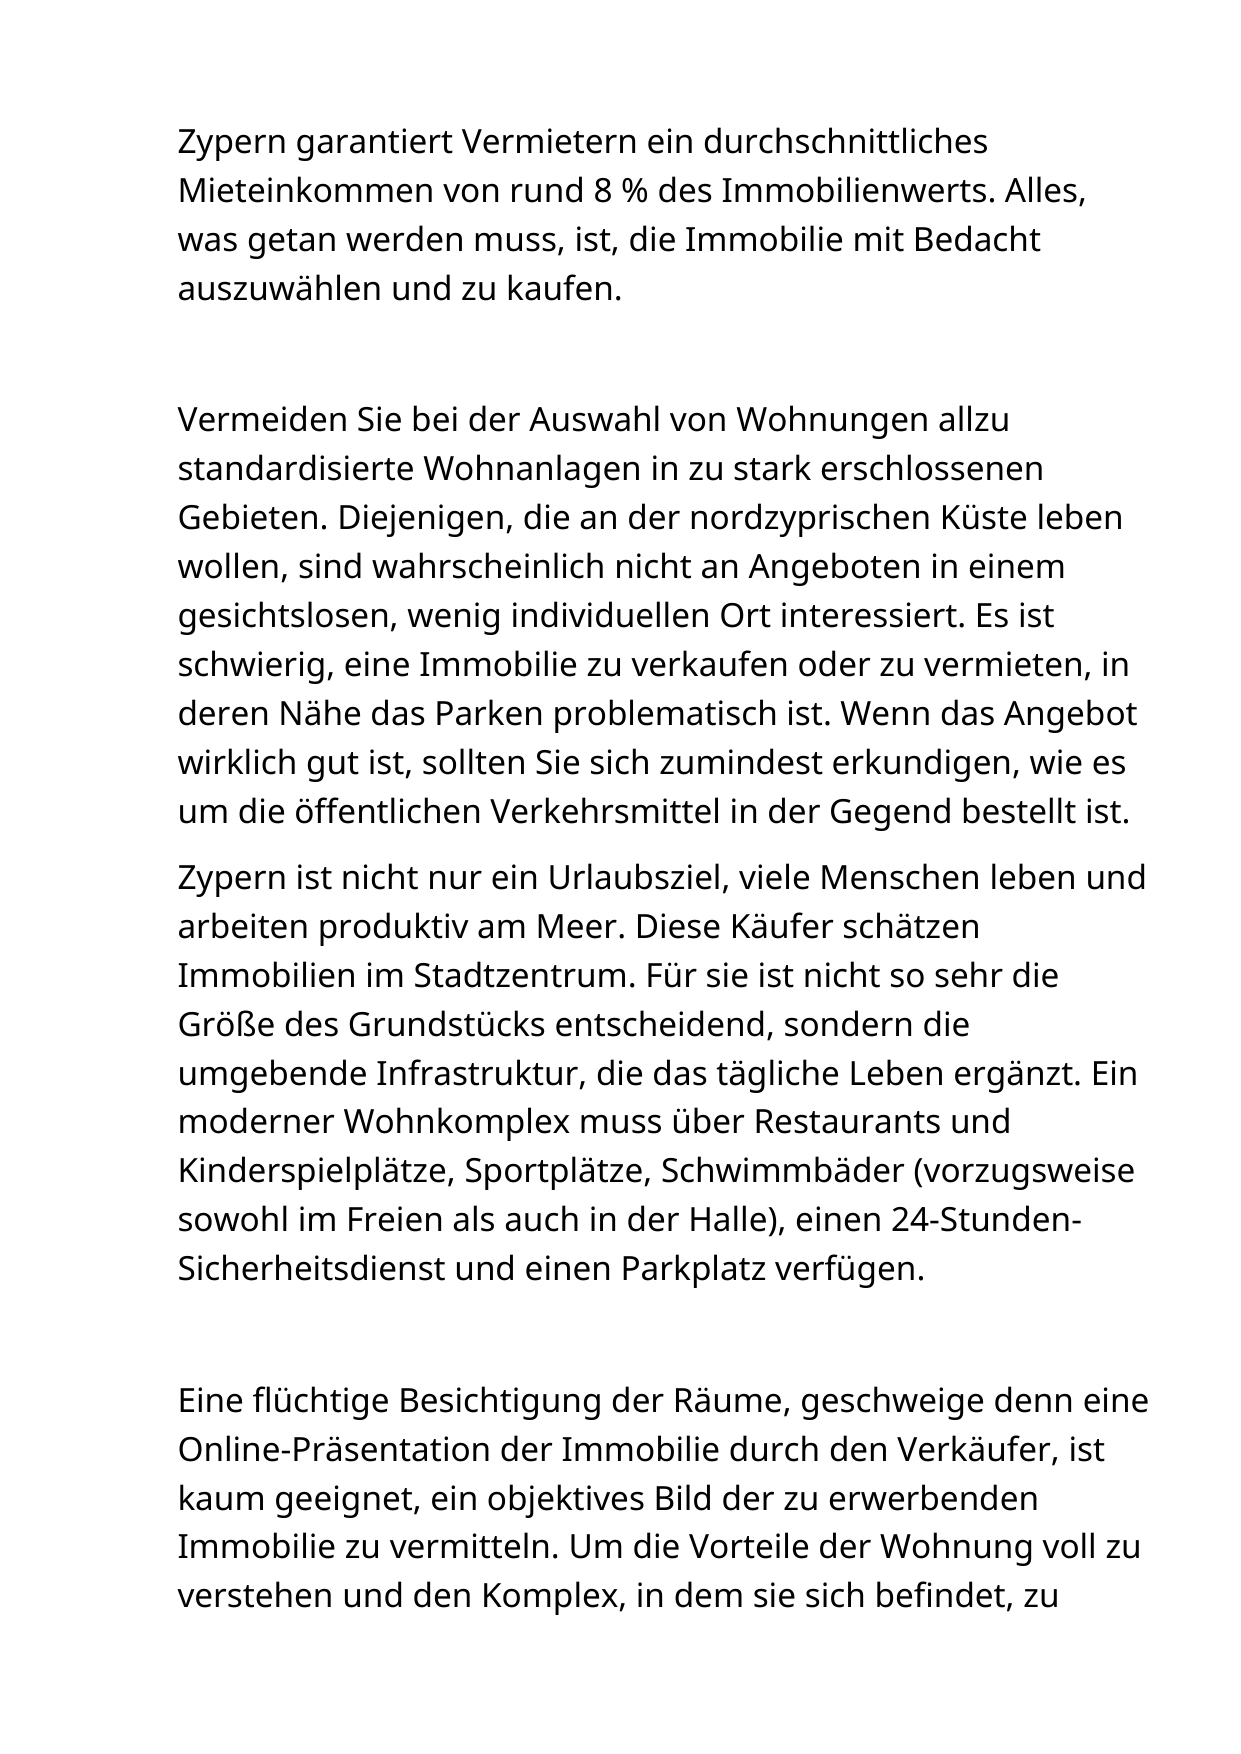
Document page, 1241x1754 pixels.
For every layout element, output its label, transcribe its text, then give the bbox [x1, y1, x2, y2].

text Zypern ist nicht nur ein Urlaubsziel, viele Menschen leben und arbeiten produktiv am Meer. Diese Käufer schätzen Immobilien im Stadtzentrum. Für sie ist nicht so sehr die Größe des Grundstücks entscheidend, sondern die umgebende Infrastruktur, die das tägliche Leben ergänzt. Ein moderner Wohnkomplex muss über Restaurants und Kinderspielplätze, Sportplätze, Schwimmbäder (vorzugsweise sowohl im Freien als auch in der Halle), einen 24-Stunden-Sicherheitsdienst und einen Parkplatz verfügen. [177, 853, 1152, 1291]
text Vermeiden Sie bei der Auswahl von Wohnungen allzu standardisierte Wohnanlagen in zu stark erschlossenen Gebieten. Diejenigen, die an der nordzyprischen Küste leben wollen, sind wahrscheinlich nicht an Angeboten in einem gesichtslosen, wenig individuellen Ort interessiert. Es ist schwierig, eine Immobilie zu verkaufen oder zu vermieten, in deren Nähe das Parken problematisch ist. Wenn das Angebot wirklich gut ist, sollten Sie sich zumindest erkundigen, wie es um die öffentlichen Verkehrsmittel in der Gegend bestellt ist. [177, 396, 1152, 833]
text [177, 118, 1152, 310]
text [177, 1376, 1152, 1618]
